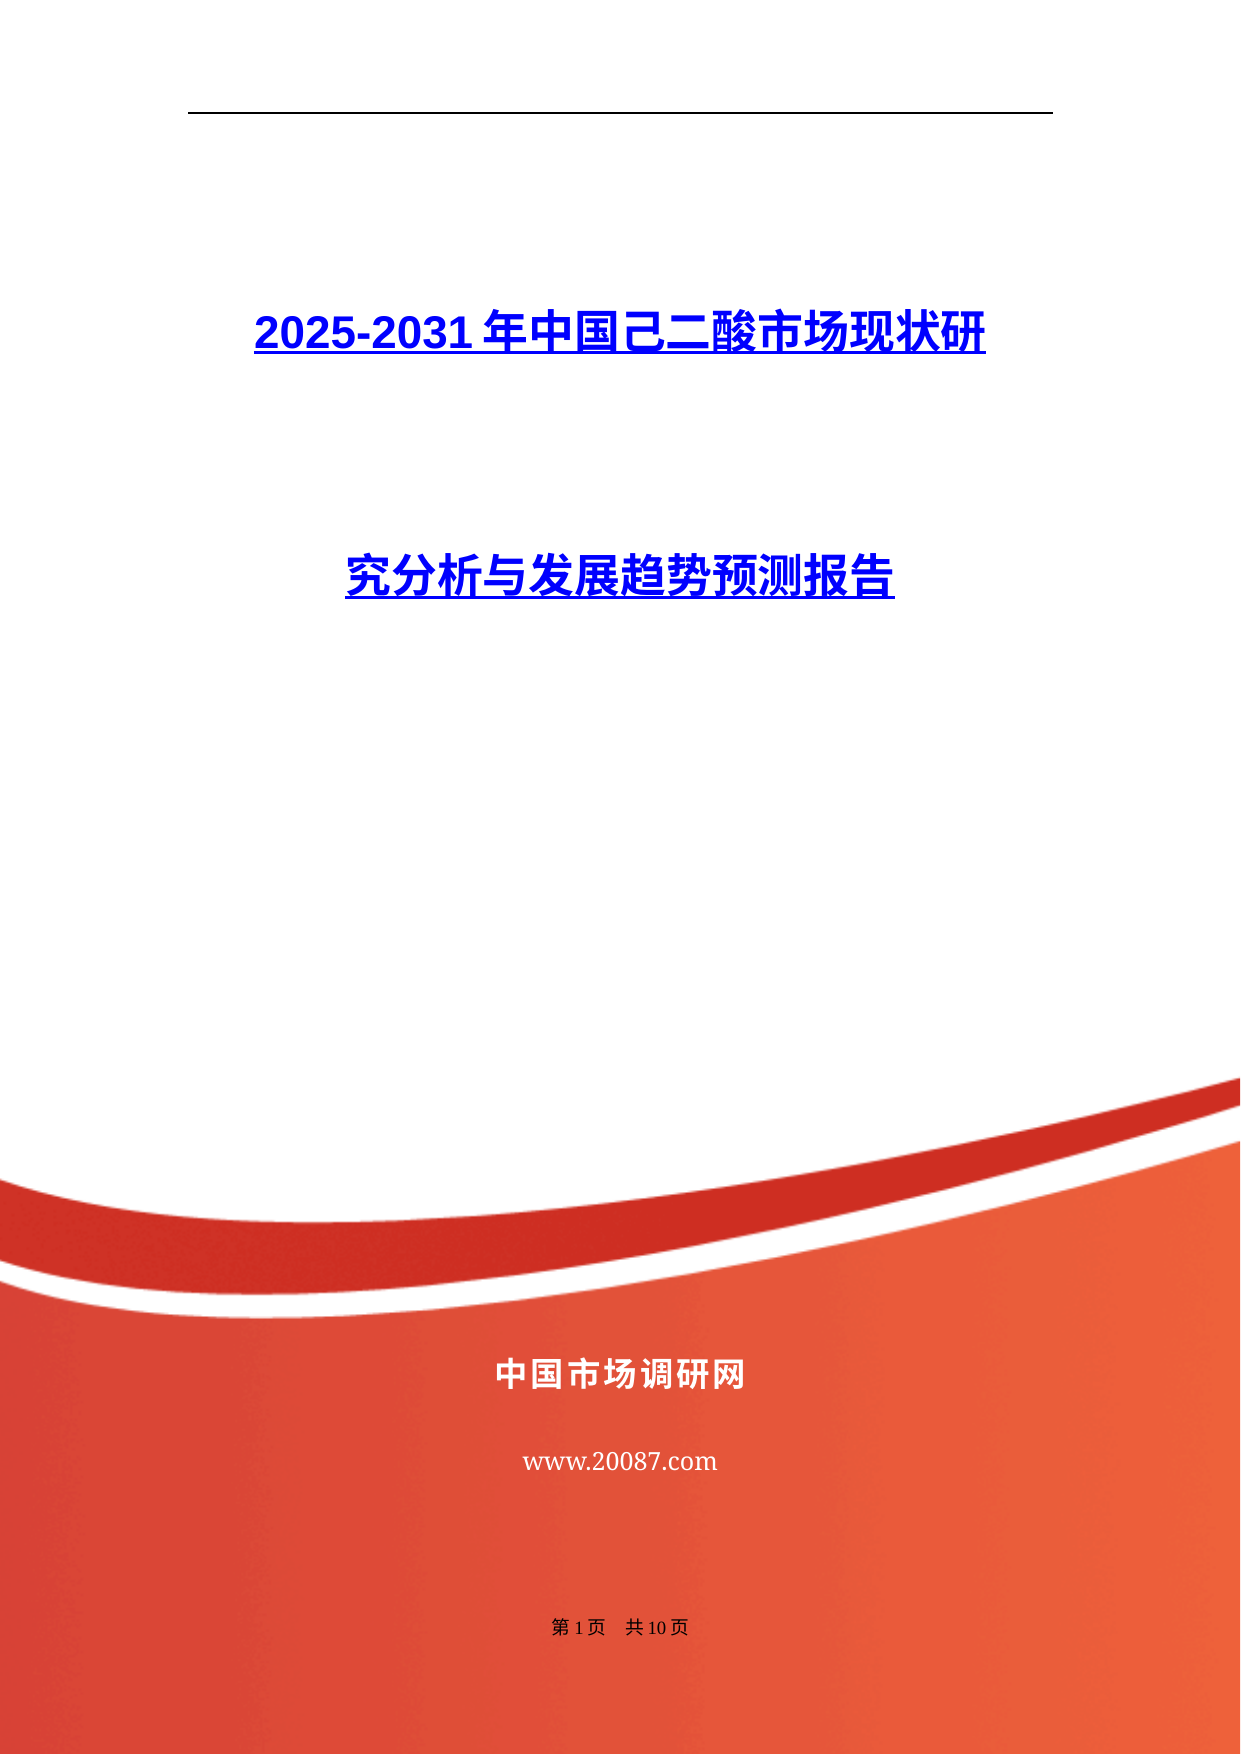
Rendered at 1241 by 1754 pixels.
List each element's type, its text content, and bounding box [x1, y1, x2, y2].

table_header 2025-2031年中国己二酸市场现状研究分析与发展趋势预测报告 [188, 207, 1053, 773]
subtitle 中国市场调研网 [187, 1339, 1053, 1404]
picture [0, 1006, 1241, 1754]
text www.20087.com [187, 1428, 1053, 1493]
